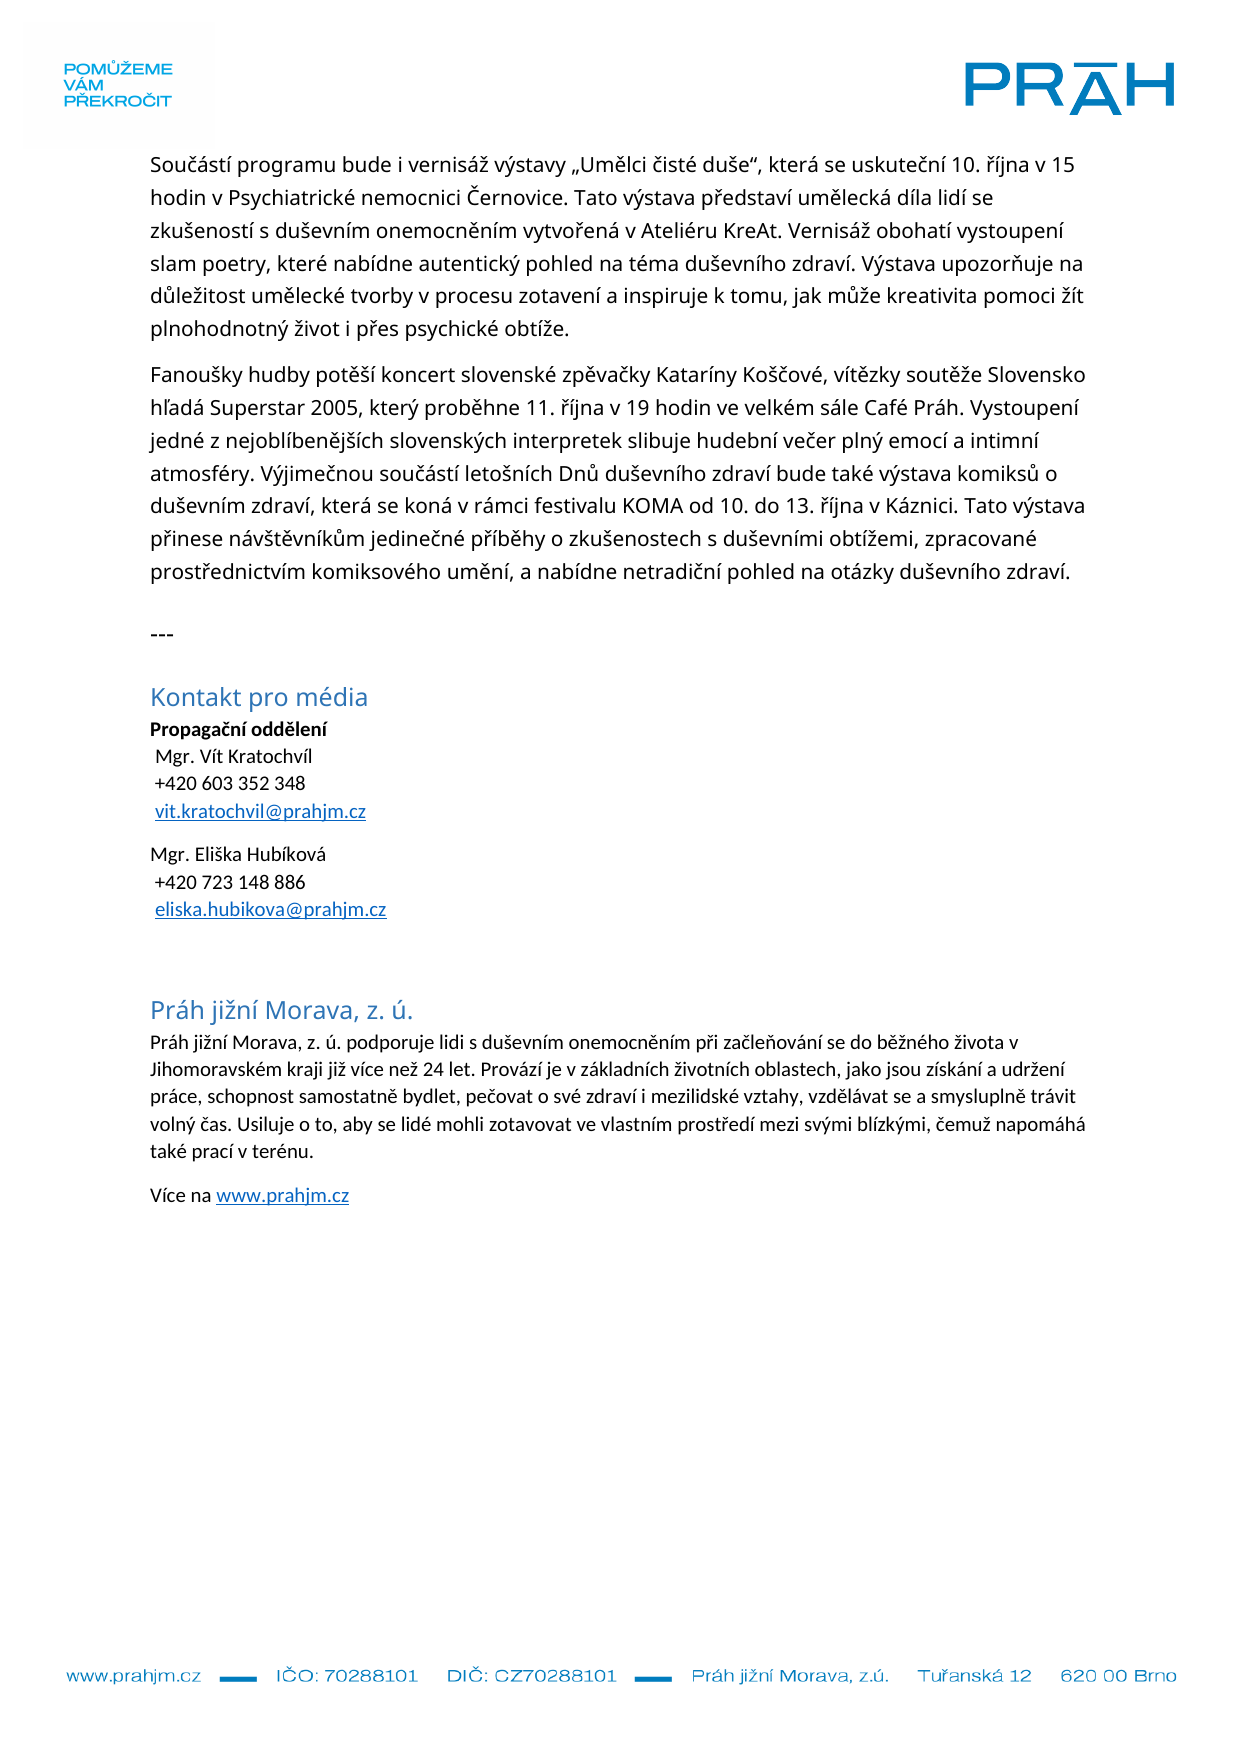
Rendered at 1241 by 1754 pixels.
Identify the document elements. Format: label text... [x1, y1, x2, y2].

text --- [150, 615, 1090, 649]
text Práh jižní Morava, z. ú. podporuje lidi s duševním onemocněním při začleňování se do běžného života v Jihomoravském kraji již více než 24 let. Provází je v základních životních oblastech, jako jsou získání a udržení práce, schopnost samostatně bydlet, pečovat o své zdraví i mezilidské vztahy, vzdělávat se a smysluplně trávit volný čas. Usiluje o to, aby se lidé mohli zotavovat ve vlastním prostředí mezi svými blízkými, čemuž napomáhá také prací v terénu. [150, 1029, 1090, 1163]
picture [922, 19, 1217, 149]
subtitle Práh jižní Morava, z. ú. [150, 993, 1090, 1027]
subtitle Kontakt pro média [150, 680, 1090, 714]
text Mgr. Eliška Hubíková +420 723 148 886 eliska.hubikova@prahjm.cz [150, 842, 1090, 921]
text Součástí programu bude i vernisáž výstavy „Umělci čisté duše“, která se uskuteční 10. října v 15 hodin v Psychiatrické nemocnici Černovice. Tato výstava představí umělecká díla lidí se zkušeností s duševním onemocněním vytvořená v Ateliéru KreAt. Vernisáž obohatí vystoupení slam poetry, které nabídne autentický pohled na téma duševního zdraví. Výstava upozorňuje na důležitost umělecké tvorby v procesu zotavení a inspiruje k tomu, jak může kreativita pomoci žít plnohodnotný život i přes psychické obtíže. [150, 150, 1090, 343]
text Fanoušky hudby potěší koncert slovenské zpěvačky Kataríny Koščové, vítězky soutěže Slovensko hľadá Superstar 2005, který proběhne 11. října v 19 hodin ve velkém sále Café Práh. Vystoupení jedné z nejoblíbenějších slovenských interpretek slibuje hudební večer plný emocí a intimní atmosféry. Výjimečnou součástí letošních Dnů duševního zdraví bude také výstava komiksů o duševním zdraví, která se koná v rámci festivalu KOMA od 10. do 13. října v Káznici. Tato výstava přinese návštěvníkům jedinečné příběhy o zkušenostech s duševními obtížemi, zpracované prostřednictvím komiksového umění, a nabídne netradiční pohled na otázky duševního zdraví. [150, 360, 1090, 586]
text Více na www.prahjm.cz [150, 1182, 1090, 1207]
picture [1, 1598, 1241, 1747]
text Propagační oddělení Mgr. Vít Kratochvíl +420 603 352 348 vit.kratochvil@prahjm.cz [150, 716, 1090, 823]
picture [22, 22, 215, 149]
